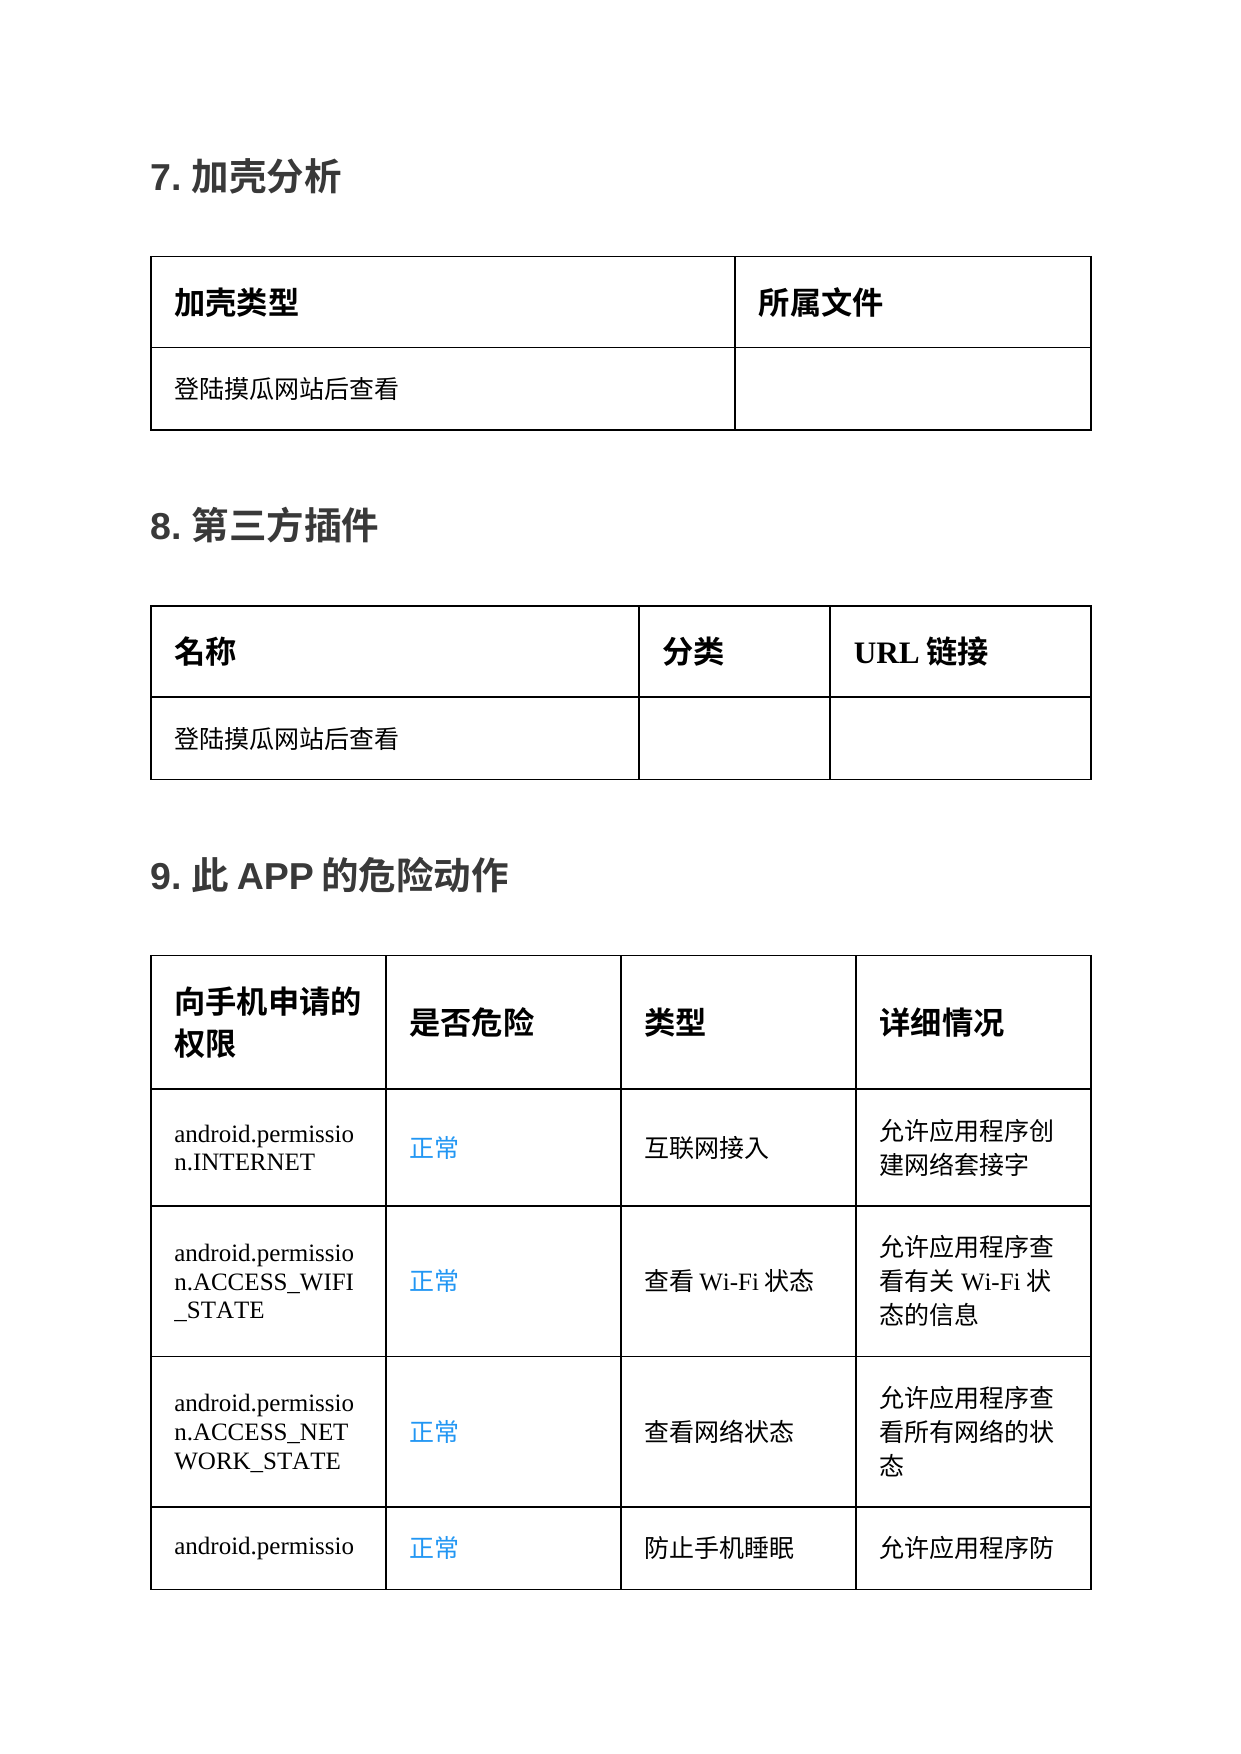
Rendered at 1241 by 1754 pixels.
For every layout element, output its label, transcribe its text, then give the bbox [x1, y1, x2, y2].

table_cell 登陆摸瓜网站后查看 [152, 348, 734, 429]
table_header URL链接 [831, 607, 1090, 696]
table_cell [736, 348, 1090, 429]
table_cell 允许应用程序查看有关 Wi-Fi 状态的信息 [857, 1207, 1090, 1356]
table_cell android.permission.INTERNET [152, 1090, 385, 1205]
table_cell 查看Wi-Fi状态 [622, 1207, 855, 1356]
table_header 详细情况 [857, 956, 1090, 1088]
table_cell 互联网接入 [622, 1090, 855, 1205]
table_header 分类 [640, 607, 829, 696]
table_header 名称 [152, 607, 638, 696]
table_cell android.permission.ACCESS_WIFI_STATE [152, 1207, 385, 1356]
table_cell 正常 [387, 1357, 620, 1506]
table_cell 登陆摸瓜网站后查看 [152, 698, 638, 779]
table_header 类型 [622, 956, 855, 1088]
table_header 是否危险 [387, 956, 620, 1088]
table_cell [640, 698, 829, 779]
table_cell 正常 [387, 1090, 620, 1205]
table_cell 允许应用程序创建网络套接字 [857, 1090, 1090, 1205]
table_cell 正常 [387, 1508, 620, 1589]
table_header 加壳类型 [152, 257, 734, 347]
table_cell 防止手机睡眠 [622, 1508, 855, 1589]
table_cell 正常 [387, 1207, 620, 1356]
table_header 向手机申请的权限 [152, 956, 385, 1088]
table_cell 允许应用程序防止手机进入睡眠状态 [857, 1508, 1090, 1589]
subtitle 7. 加壳分析 [150, 150, 1090, 201]
table_cell android.permission.WAKE_LOCK [152, 1508, 385, 1589]
table_cell 允许应用程序查看所有网络的状态 [857, 1357, 1090, 1506]
subtitle 8. 第三方插件 [150, 499, 1090, 551]
subtitle 9. 此APP的危险动作 [150, 849, 1090, 900]
table_cell android.permission.ACCESS_NETWORK_STATE [152, 1357, 385, 1506]
table_cell 查看网络状态 [622, 1357, 855, 1506]
table_header 所属文件 [736, 257, 1090, 347]
table_cell [831, 698, 1090, 779]
